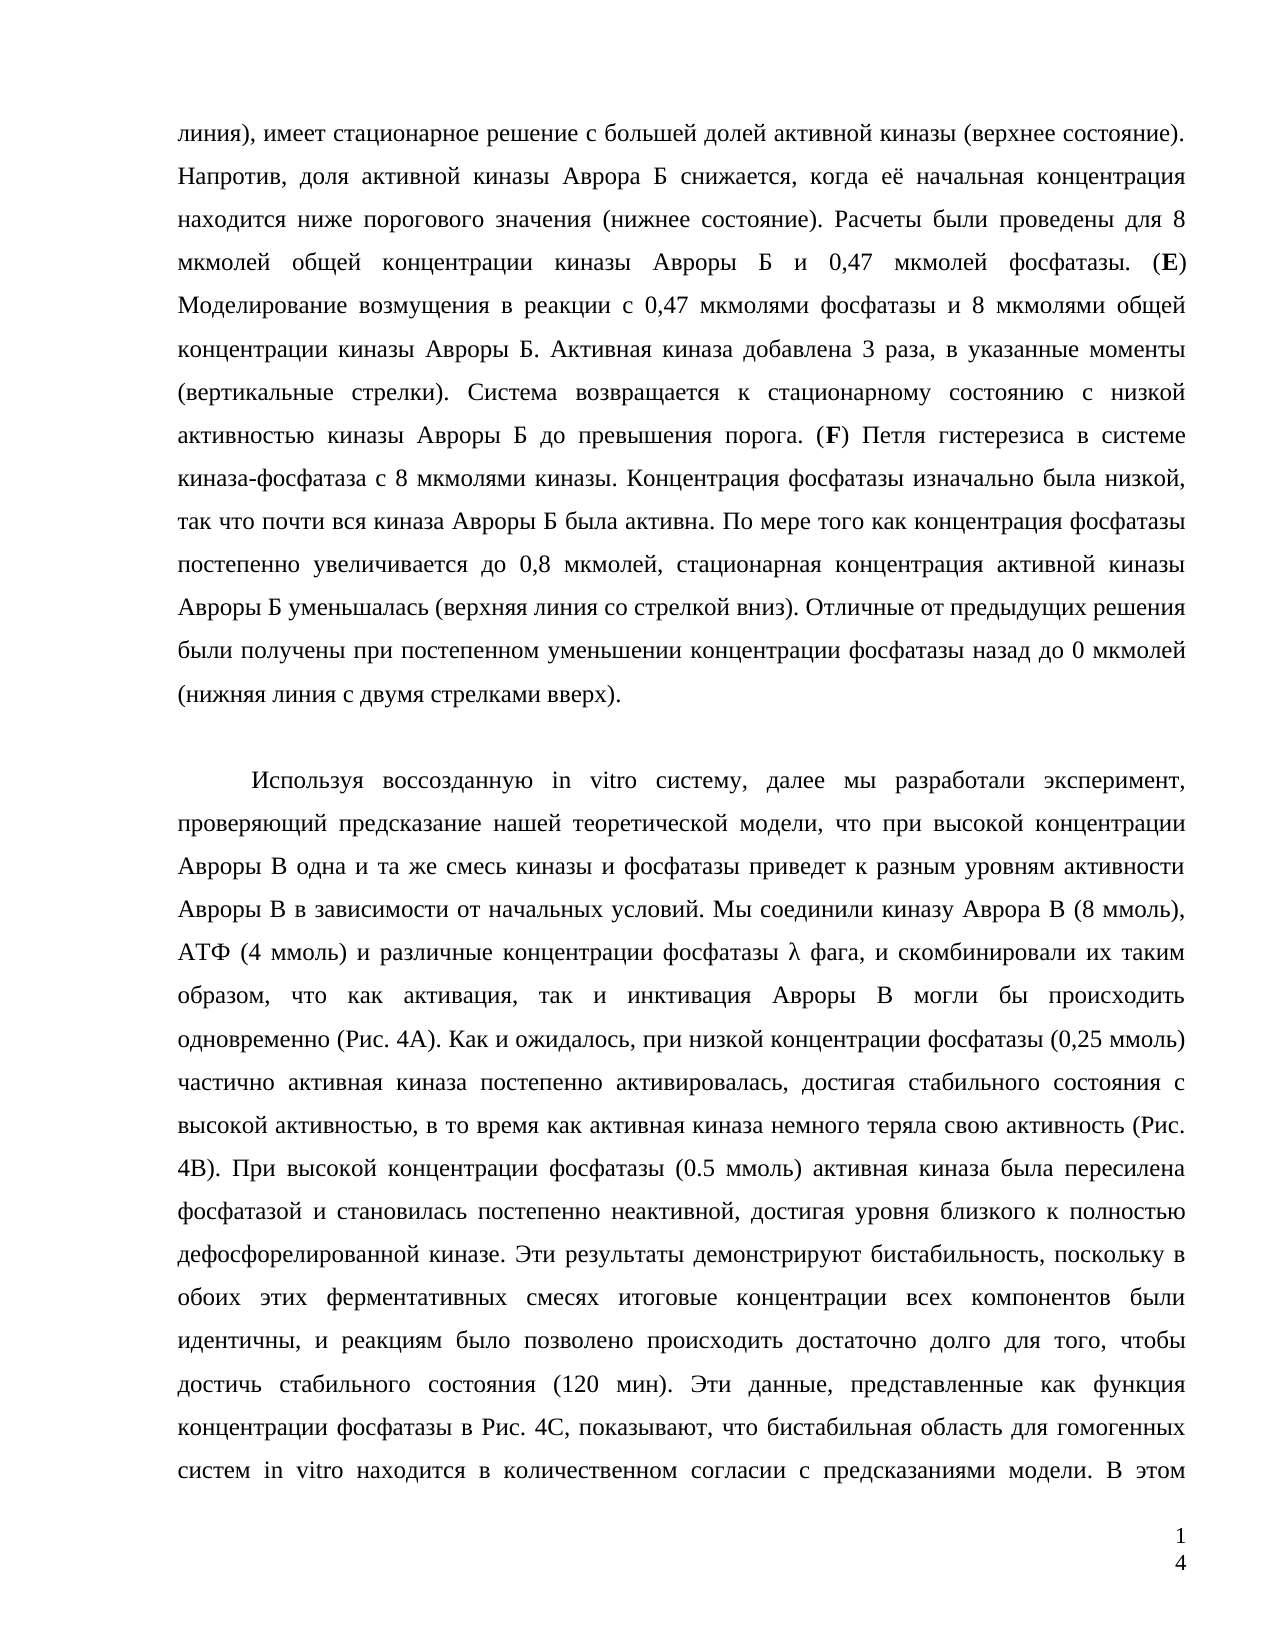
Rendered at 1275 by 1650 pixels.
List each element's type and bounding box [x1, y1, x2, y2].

text [177, 118, 1186, 707]
text [177, 765, 1186, 1484]
